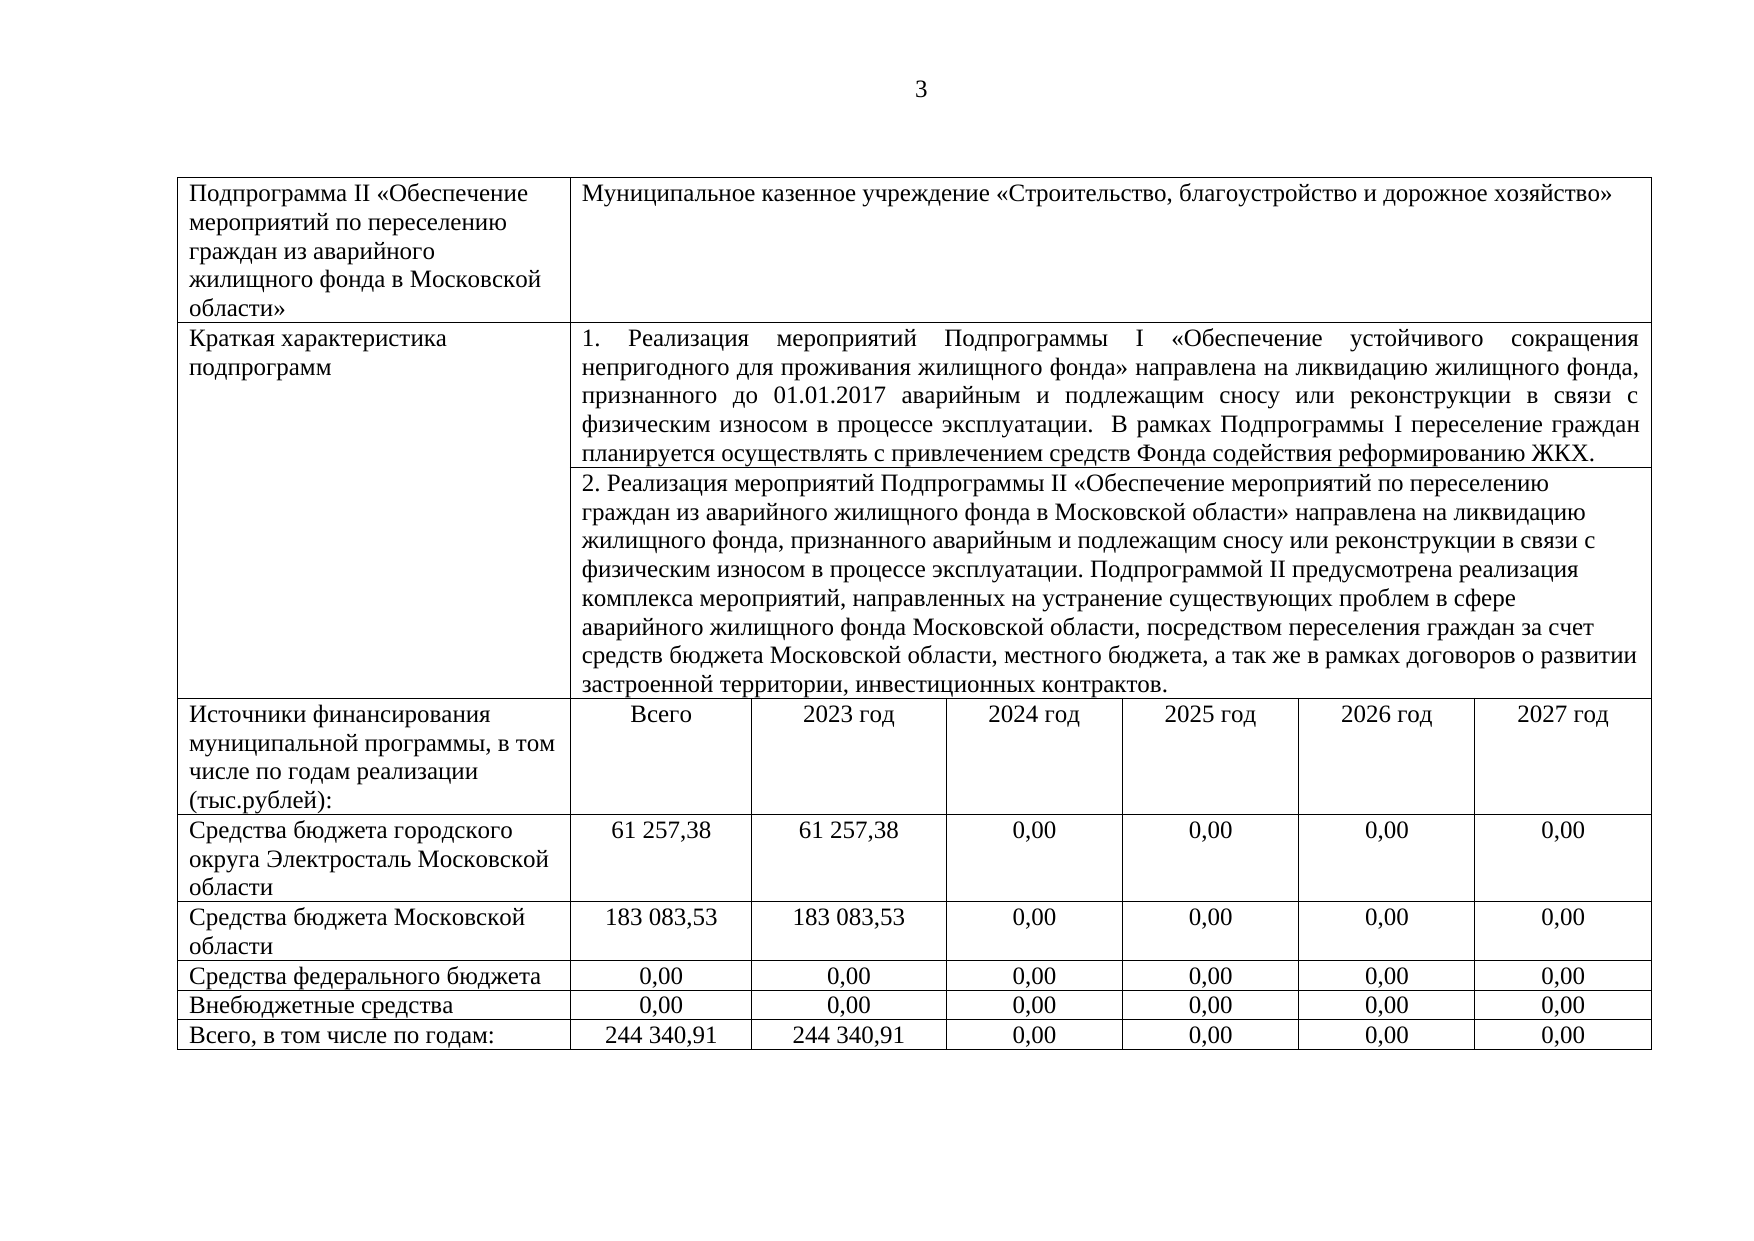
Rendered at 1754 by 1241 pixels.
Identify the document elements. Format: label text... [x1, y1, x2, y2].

table_cell 0,00 [1123, 815, 1298, 901]
table_cell Всего, в том числе по годам: [178, 1020, 570, 1049]
table_cell 0,00 [1475, 1020, 1651, 1049]
table_cell Средства бюджета городского округа Электросталь Московской области [178, 815, 570, 901]
table_cell 2026 год [1299, 699, 1474, 814]
table_cell 0,00 [1299, 1020, 1474, 1049]
table_cell 2027 год [1475, 699, 1651, 814]
table_cell Средства бюджета Московской области [178, 902, 570, 960]
table_cell 1. Реализация мероприятий Подпрограммы I «Обеспечение устойчивого сокращения непригодного для проживания жилищного фонда» направлена на ликвидацию жилищного фонда, признанного до 01.01.2017 аварийным и подлежащим сносу или реконструкции в связи с физическим износом в процессе эксплуатации. В рамках Подпрограммы I переселение граждан планируется осуществлять с привлечением средств Фонда содействия реформированию ЖКХ. [571, 323, 1651, 467]
table_cell Внебюджетные средства [178, 991, 570, 1019]
table_cell 0,00 [947, 961, 1122, 989]
table_cell 0,00 [752, 961, 946, 989]
table_cell 244 340,91 [752, 1020, 946, 1049]
table_cell Муниципальное казенное учреждение «Строительство, благоустройство и дорожное хозяйство» [571, 178, 1651, 322]
table_cell 0,00 [1299, 961, 1474, 989]
table_cell Средства федерального бюджета [178, 961, 570, 989]
table_cell 0,00 [1475, 991, 1651, 1019]
table_cell 0,00 [1123, 961, 1298, 989]
table_cell 183 083,53 [752, 902, 946, 960]
table_cell 0,00 [947, 902, 1122, 960]
table_cell 0,00 [1475, 902, 1651, 960]
table_cell 0,00 [1475, 815, 1651, 901]
table_cell 2. Реализация мероприятий Подпрограммы II «Обеспечение мероприятий по переселению граждан из аварийного жилищного фонда в Московской области» направлена на ликвидацию жилищного фонда, признанного аварийным и подлежащим сносу или реконструкции в связи с физическим износом в процессе эксплуатации. Подпрограммой II предусмотрена реализация комплекса мероприятий, направленных на устранение существующих проблем в сфере аварийного жилищного фонда Московской области, посредством переселения граждан за счет средств бюджета Московской области, местного бюджета, а так же в рамках договоров о развитии застроенной территории, инвестиционных контрактов. [571, 468, 1651, 698]
table_cell 0,00 [947, 815, 1122, 901]
table_cell Всего [571, 699, 751, 814]
table_cell 244 340,91 [571, 1020, 751, 1049]
table_cell 0,00 [1123, 1020, 1298, 1049]
table_cell 61 257,38 [571, 815, 751, 901]
table_cell 0,00 [1123, 902, 1298, 960]
table_cell Краткая характеристика подпрограмм [178, 323, 570, 698]
table_cell Источники финансирования муниципальной программы, в том числе по годам реализации (тыс.рублей): [178, 699, 570, 814]
table_cell 0,00 [1475, 961, 1651, 989]
table_cell 0,00 [1299, 902, 1474, 960]
table_cell 0,00 [1299, 991, 1474, 1019]
table_cell 0,00 [752, 991, 946, 1019]
table_cell 0,00 [571, 961, 751, 989]
table_cell 2025 год [1123, 699, 1298, 814]
table_cell 2024 год [947, 699, 1122, 814]
table_cell Подпрограмма II «Обеспечение мероприятий по переселению граждан из аварийного жилищного фонда в Московской области» [178, 178, 570, 322]
table_cell 0,00 [1123, 991, 1298, 1019]
table_cell 2023 год [752, 699, 946, 814]
table_cell 183 083,53 [571, 902, 751, 960]
table_cell 61 257,38 [752, 815, 946, 901]
table_cell 0,00 [947, 991, 1122, 1019]
table_cell 0,00 [1299, 815, 1474, 901]
table_cell 0,00 [947, 1020, 1122, 1049]
table_cell 0,00 [571, 991, 751, 1019]
